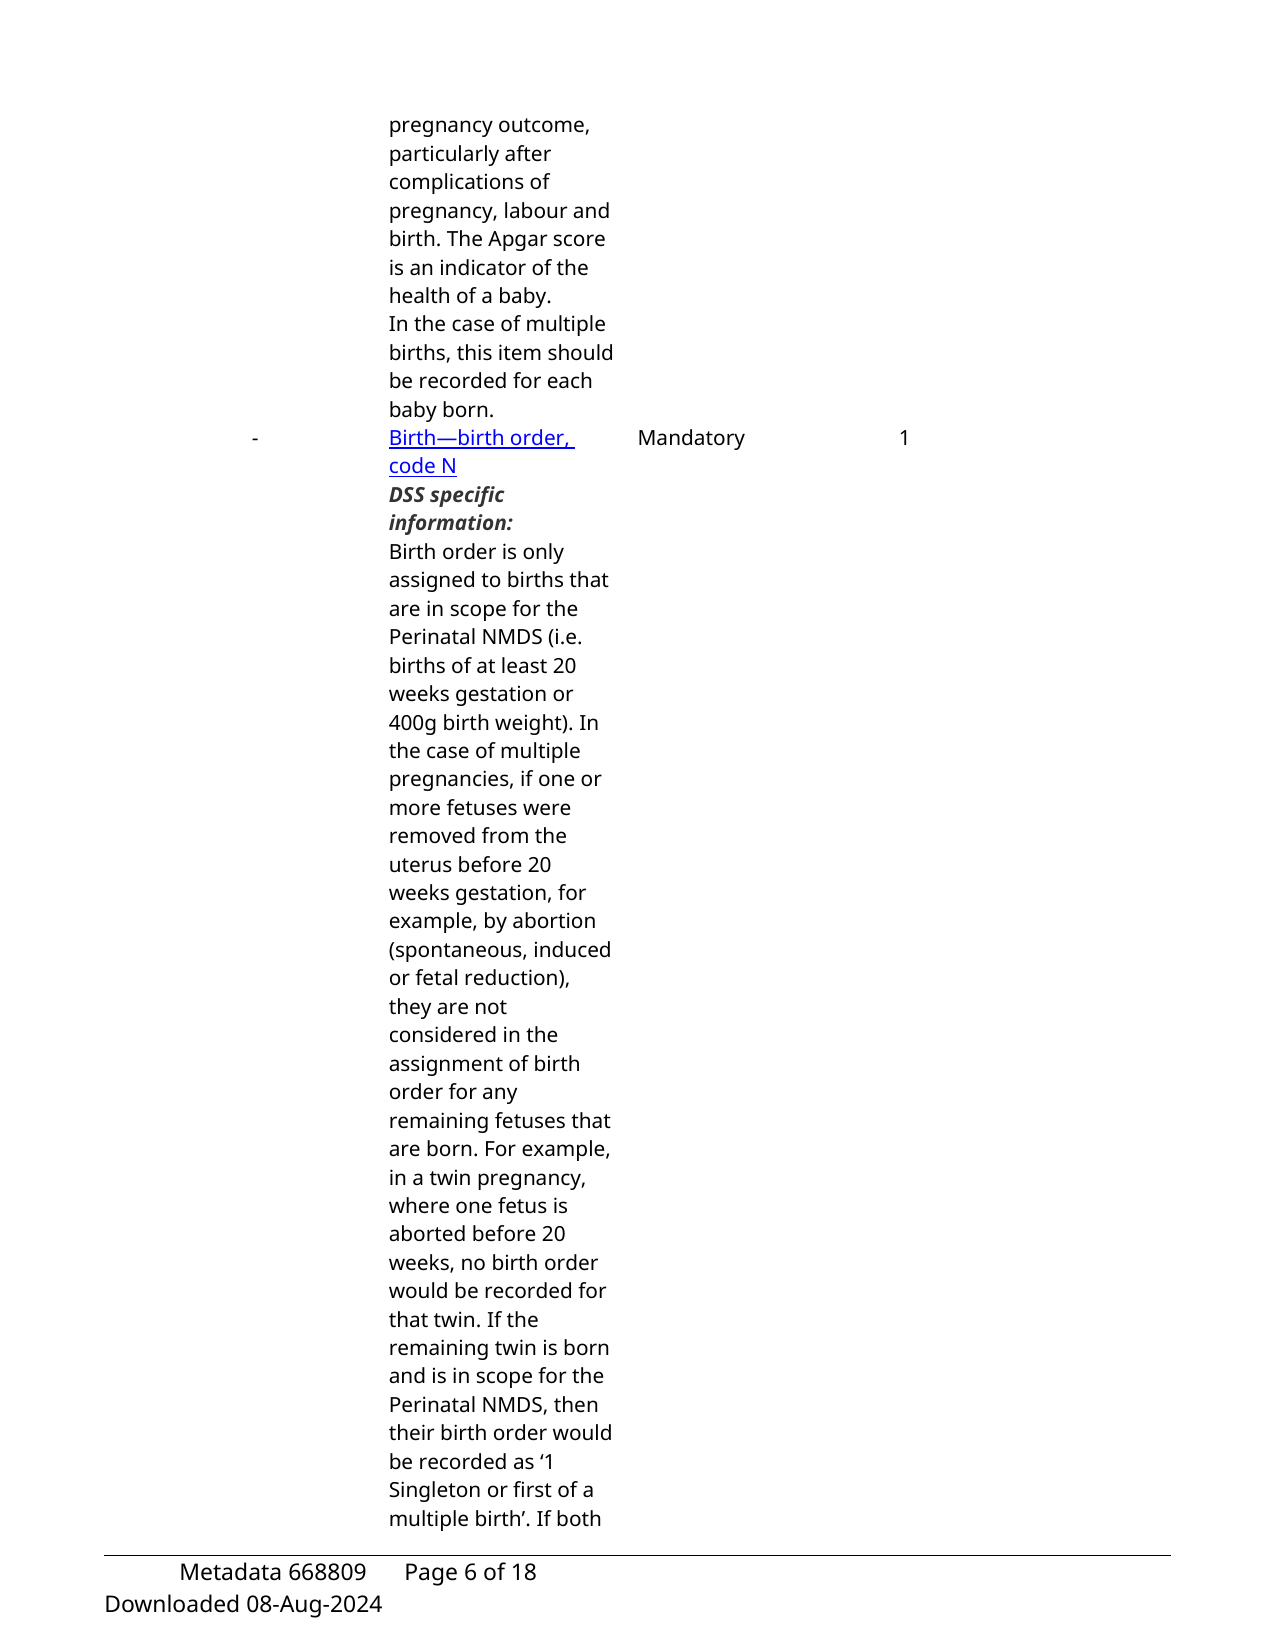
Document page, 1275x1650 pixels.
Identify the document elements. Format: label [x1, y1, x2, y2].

table_cell [93, 110, 1159, 1532]
